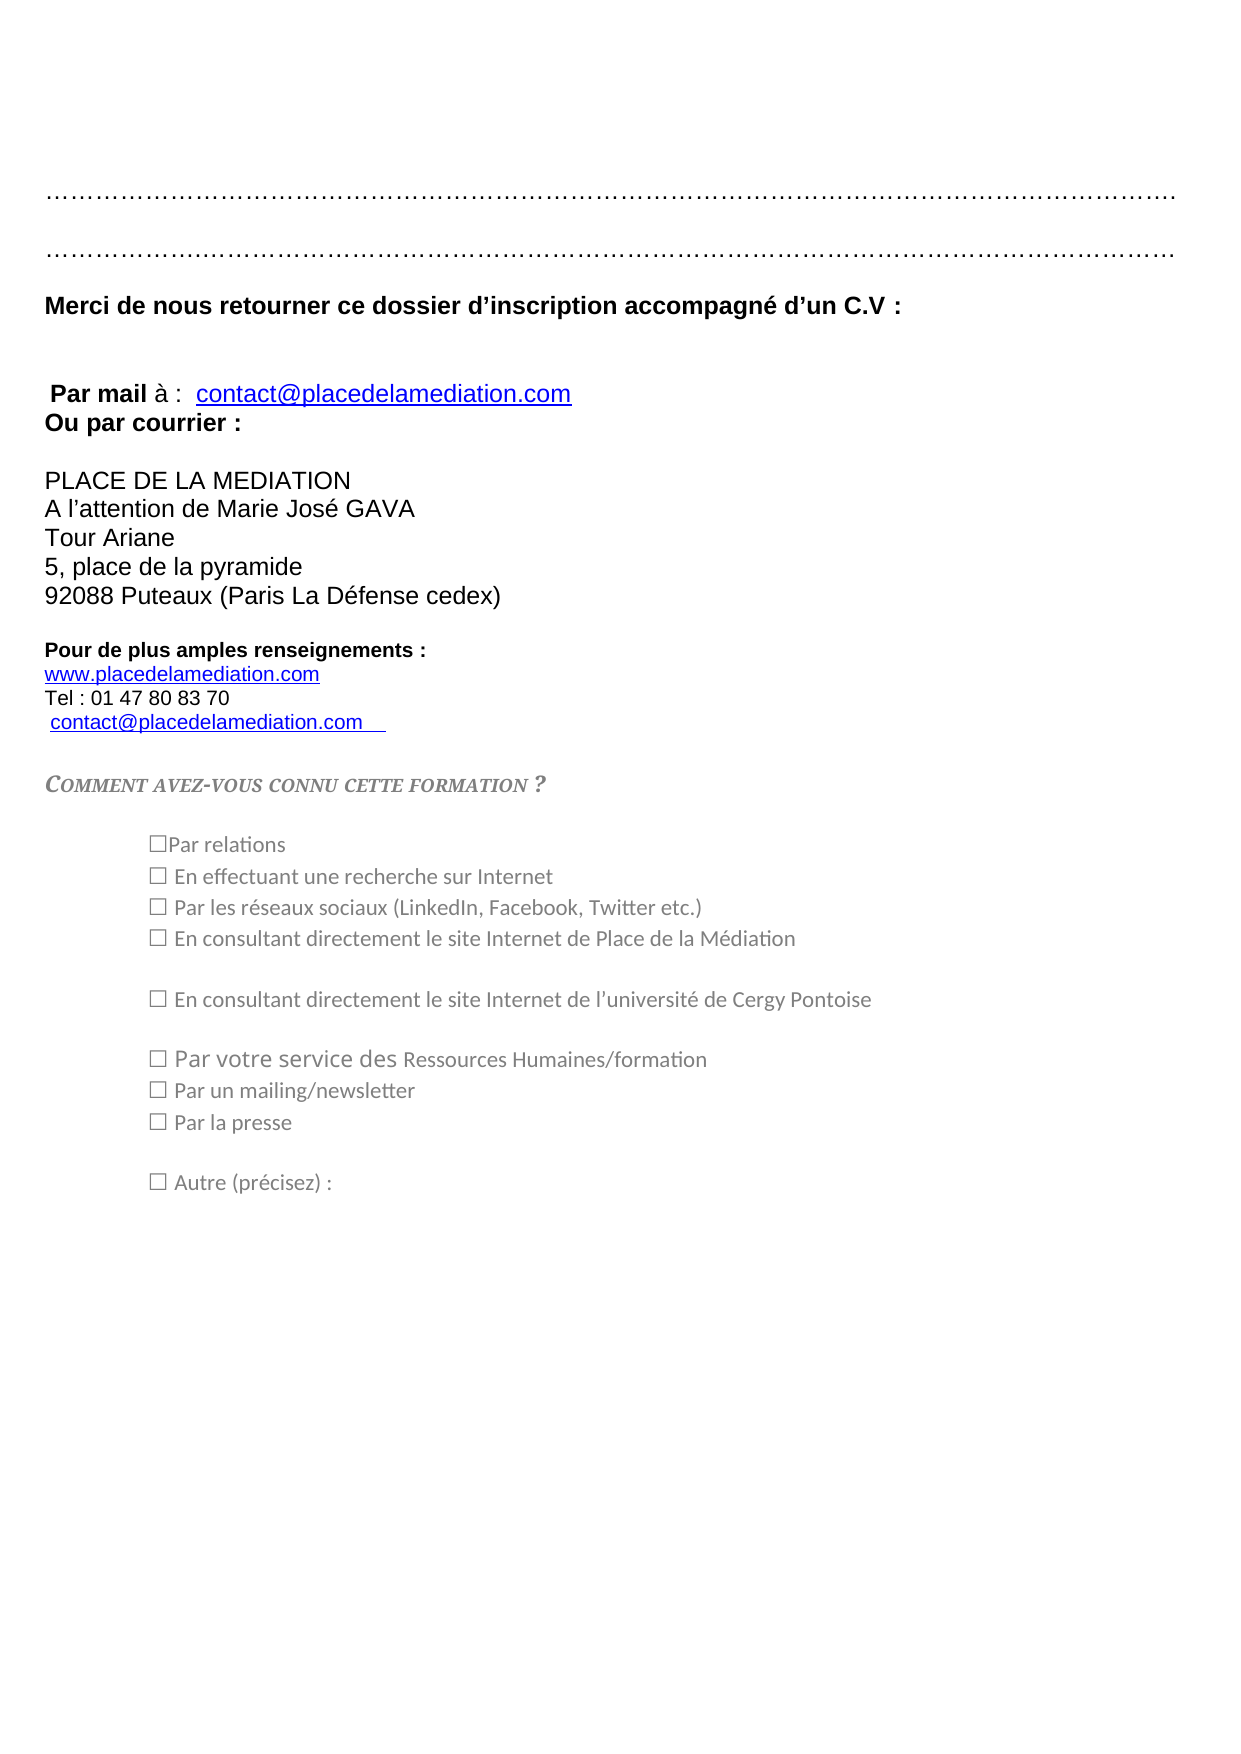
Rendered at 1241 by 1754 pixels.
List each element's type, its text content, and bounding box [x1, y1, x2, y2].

text PLACE DE LA MEDIATION [44, 466, 1181, 494]
text Pour de plus amples renseignements : [44, 638, 1181, 662]
text 5, place de la pyramide [44, 552, 1181, 581]
text A l’attention de Marie José GAVA [44, 494, 1181, 523]
text Par mail à : contact@placedelamediation.com [44, 379, 1181, 408]
text ☐ Autre (précisez) : [148, 1166, 1093, 1197]
text 92088 Puteaux (Paris La Défense cedex) [44, 581, 1181, 609]
text contact@placedelamediation.com [44, 710, 1181, 734]
text Tel : 01 47 80 83 70 [44, 686, 1181, 710]
text ☐ En consultant directement le site Internet de l’université de Cergy Pontoise [148, 983, 1093, 1014]
text Tour Ariane [44, 523, 1181, 552]
text ☐ Par votre service des Ressources Humaines/formation ☐ Par un mailing/newsletter ☐ Par la presse [148, 1043, 1093, 1137]
text ……………….………………………………………………………………………………………………………Merci de nous retourner ce dossier d’inscription accompagné d’un C.V : [44, 234, 1181, 320]
text Comment avez-vous connu cette formation ? [44, 768, 1181, 799]
text ☐Par relations ☐ En effectuant une recherche sur Internet ☐ Par les réseaux sociaux (LinkedIn, Facebook, Twitter etc.) ☐ En consultant directement le site Internet de Place de la Médiation [148, 828, 1093, 953]
text www.placedelamediation.com [44, 662, 1181, 686]
text ………………………………………………………………………………………………………………………. [44, 176, 1181, 205]
text Ou par courrier : [44, 408, 1181, 437]
